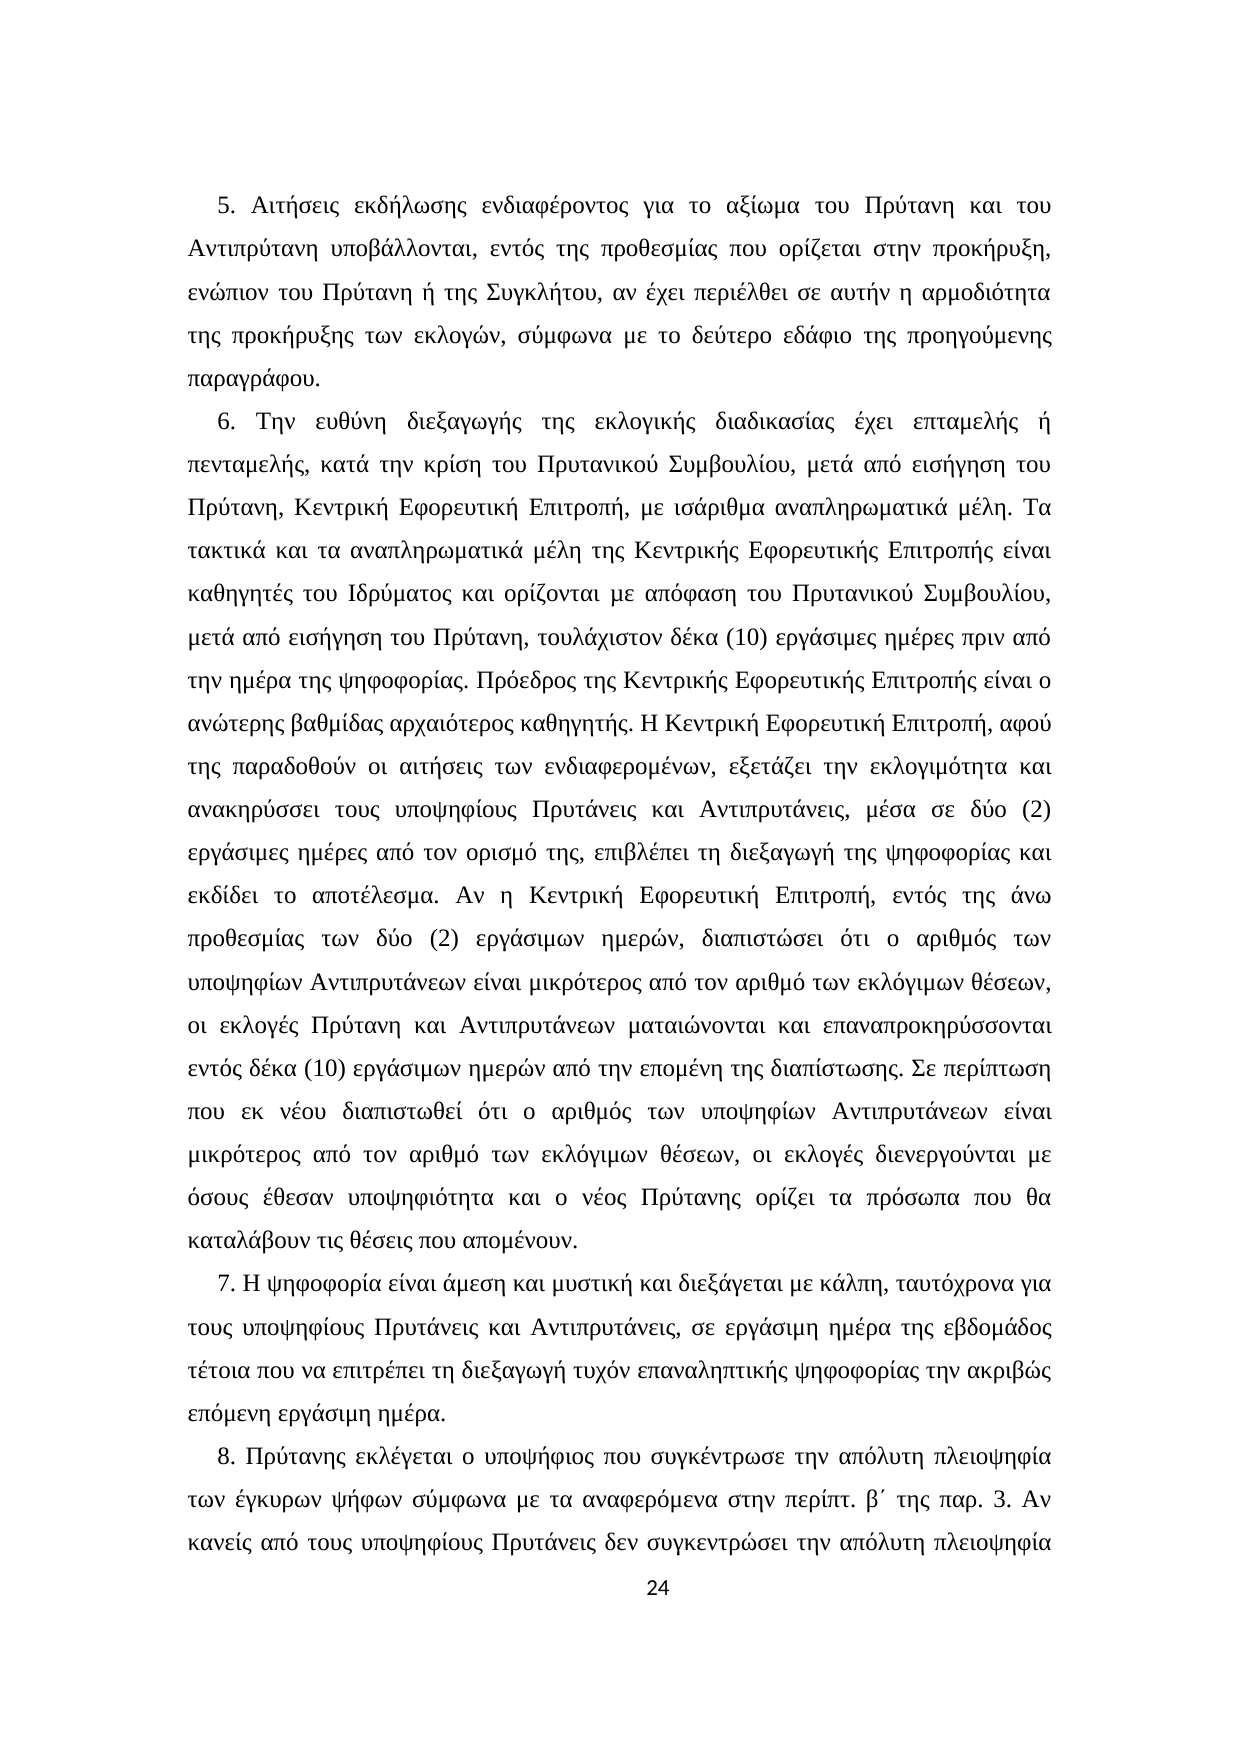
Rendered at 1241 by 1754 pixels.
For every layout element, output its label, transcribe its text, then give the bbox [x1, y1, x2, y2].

text 5. Αιτήσεις εκδήλωσης ενδιαφέροντος για το αξίωμα του Πρύτανη και του Αντιπρύτανη υποβάλλονται, εντός της προθεσμίας που ορίζεται στην προκήρυξη, ενώπιον του Πρύτανη ή της Συγκλήτου, αν έχει περιέλθει σε αυτήν η αρμοδιότητα της προκήρυξης των εκλογών, σύμφωνα με το δεύτερο εδάφιο της προηγούμενης παραγράφου. [187, 190, 1053, 392]
text 6. Την ευθύνη διεξαγωγής της εκλογικής διαδικασίας έχει επταμελής ή πενταμελής, κατά την κρίση του Πρυτανικού Συμβουλίου, μετά από εισήγηση του Πρύτανη, Κεντρική Εφορευτική Επιτροπή, με ισάριθμα αναπληρωματικά μέλη. Τα τακτικά και τα αναπληρωματικά μέλη της Κεντρικής Εφορευτικής Επιτροπής είναι καθηγητές του Ιδρύματος και ορίζονται µε απόφαση του Πρυτανικού Συμβουλίου, μετά από εισήγηση του Πρύτανη, τουλάχιστον δέκα (10) εργάσιμες ημέρες πριν από την ημέρα της ψηφοφορίας. Πρόεδρος της Κεντρικής Εφορευτικής Επιτροπής είναι ο ανώτερης βαθμίδας αρχαιότερος καθηγητής. Η Κεντρική Εφορευτική Επιτροπή, αφού της παραδοθούν οι αιτήσεις των ενδιαφερομένων, εξετάζει την εκλογιμότητα και ανακηρύσσει τους υποψηφίους Πρυτάνεις και Αντιπρυτάνεις, μέσα σε δύο (2) εργάσιμες ημέρες από τον ορισμό της, επιβλέπει τη διεξαγωγή της ψηφοφορίας και εκδίδει το αποτέλεσμα. Αν η Κεντρική Εφορευτική Επιτροπή, εντός της άνω προθεσμίας των δύο (2) εργάσιμων ημερών, διαπιστώσει ότι ο αριθμός των υποψηφίων Αντιπρυτάνεων είναι μικρότερος από τον αριθμό των εκλόγιμων θέσεων, οι εκλογές Πρύτανη και Αντιπρυτάνεων ματαιώνονται και επαναπροκηρύσσονται εντός δέκα (10) εργάσιμων ημερών από την επομένη της διαπίστωσης. Σε περίπτωση που εκ νέου διαπιστωθεί ότι ο αριθμός των υποψηφίων Αντιπρυτάνεων είναι μικρότερος από τον αριθμό των εκλόγιμων θέσεων, οι εκλογές διενεργούνται με όσους έθεσαν υποψηφιότητα και ο νέος Πρύτανης ορίζει τα πρόσωπα που θα καταλάβουν τις θέσεις που απομένουν. [187, 406, 1053, 1254]
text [187, 1441, 1053, 1556]
text 7. Η ψηφοφορία είναι άμεση και μυστική και διεξάγεται με κάλπη, ταυτόχρονα για τους υποψηφίους Πρυτάνεις και Αντιπρυτάνεις, σε εργάσιμη ημέρα της εβδομάδος τέτοια που να επιτρέπει τη διεξαγωγή τυχόν επαναληπτικής ψηφοφορίας την ακριβώς επόμενη εργάσιμη ημέρα. [187, 1268, 1053, 1427]
